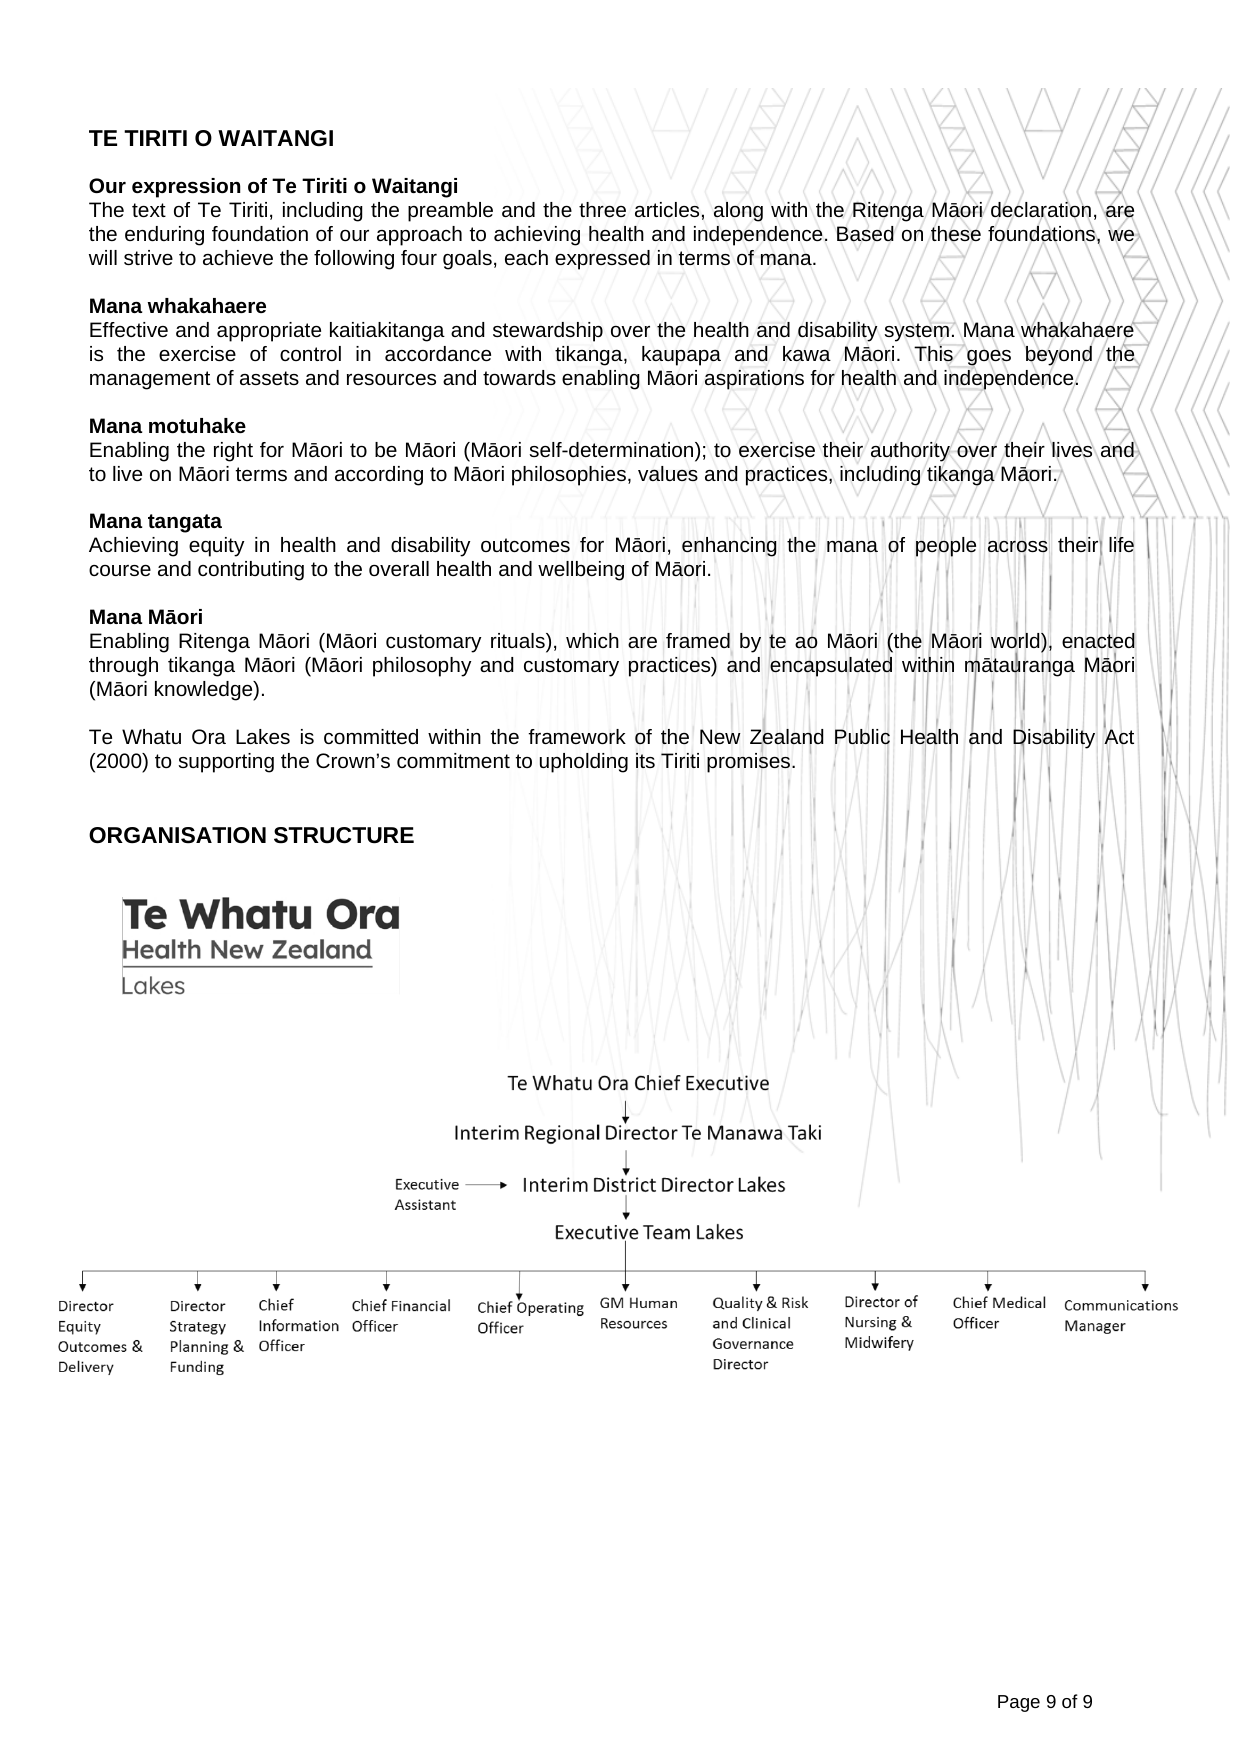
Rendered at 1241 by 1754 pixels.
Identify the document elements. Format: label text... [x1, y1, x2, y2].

text Mana motuhake [89, 413, 1137, 437]
text The text of Te Tiriti, including the preamble and the three articles, along with the Ritenga Māori declaration, are the enduring foundation of our approach to achieving health and independence. Based on these foundations, we will strive to achieve the following four goals, each expressed in terms of mana. [89, 198, 1137, 270]
text Effective and appropriate kaitiakitanga and stewardship over the health and disability system. Mana whakahaere is the exercise of control in accordance with tikanga, kaupapa and kawa Māori. This goes beyond the management of assets and resources and towards enabling Māori aspirations for health and independence. [89, 318, 1137, 389]
text Achieving equity in health and disability outcomes for Māori, enhancing the mana of people across their life course and contributing to the overall health and wellbeing of Māori. [89, 533, 1137, 581]
text Mana whakahaere [89, 294, 1137, 318]
picture [47, 88, 1230, 1387]
text Our expression of Te Tiriti o Waitangi [89, 174, 1137, 198]
text Te Whatu Ora Lakes is committed within the framework of the New Zealand Public Health and Disability Act (2000) to supporting the Crown’s commitment to upholding its Tiriti promises. [89, 725, 1137, 773]
subtitle ORGANISATION STRUCTURE [89, 822, 1137, 848]
text Enabling Ritenga Māori (Māori customary rituals), which are framed by te ao Māori (the Māori world), enacted through tikanga Māori (Māori philosophy and customary practices) and encapsulated within mātauranga Māori (Māori knowledge). [89, 629, 1137, 701]
text Enabling the right for Māori to be Māori (Māori self-determination); to exercise their authority over their lives and to live on Māori terms and according to Māori philosophies, values and practices, including tikanga Māori. [89, 437, 1137, 485]
text Mana Māori [89, 605, 1137, 629]
subtitle TE TIRITI O WAITANGI [89, 124, 1137, 151]
text Mana tangata [89, 509, 1137, 533]
